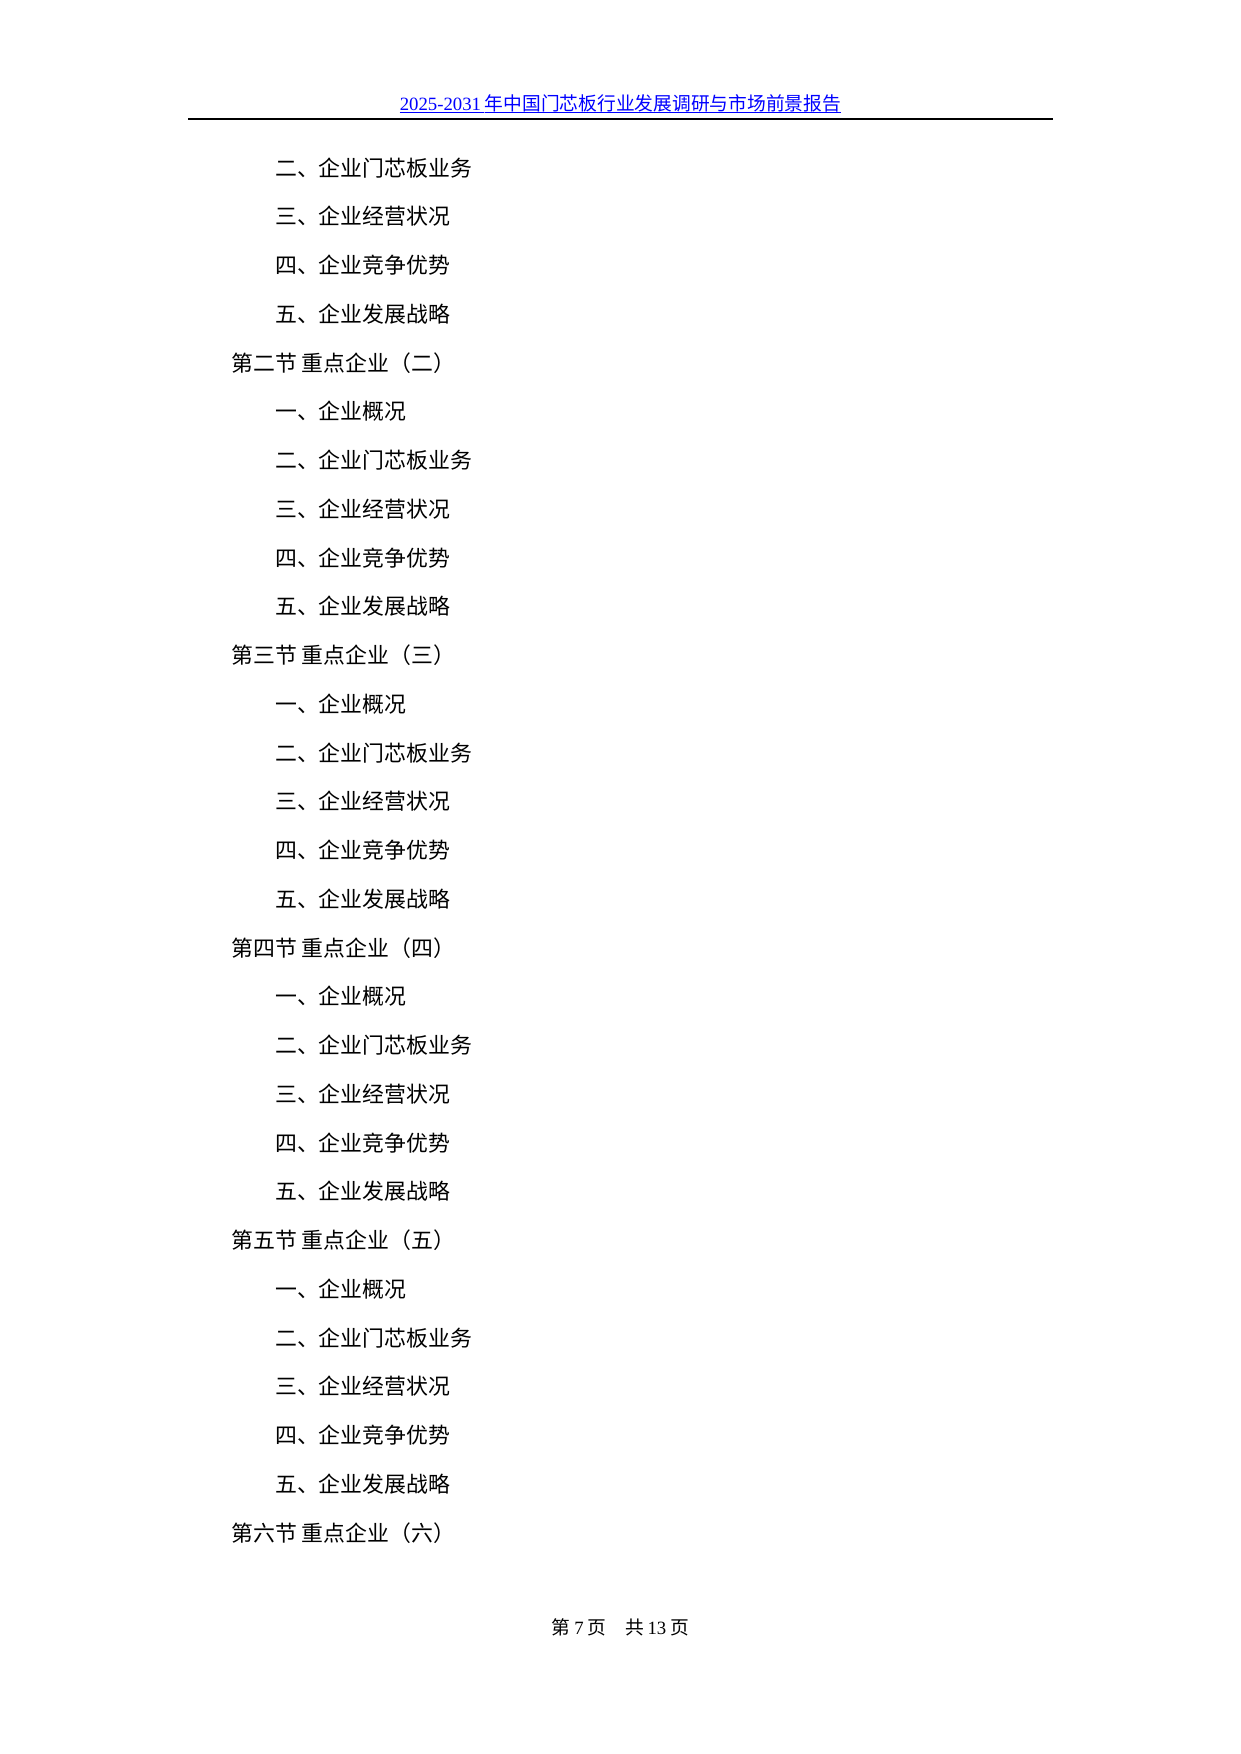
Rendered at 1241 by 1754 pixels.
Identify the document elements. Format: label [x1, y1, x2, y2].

text [187, 150, 1053, 1548]
